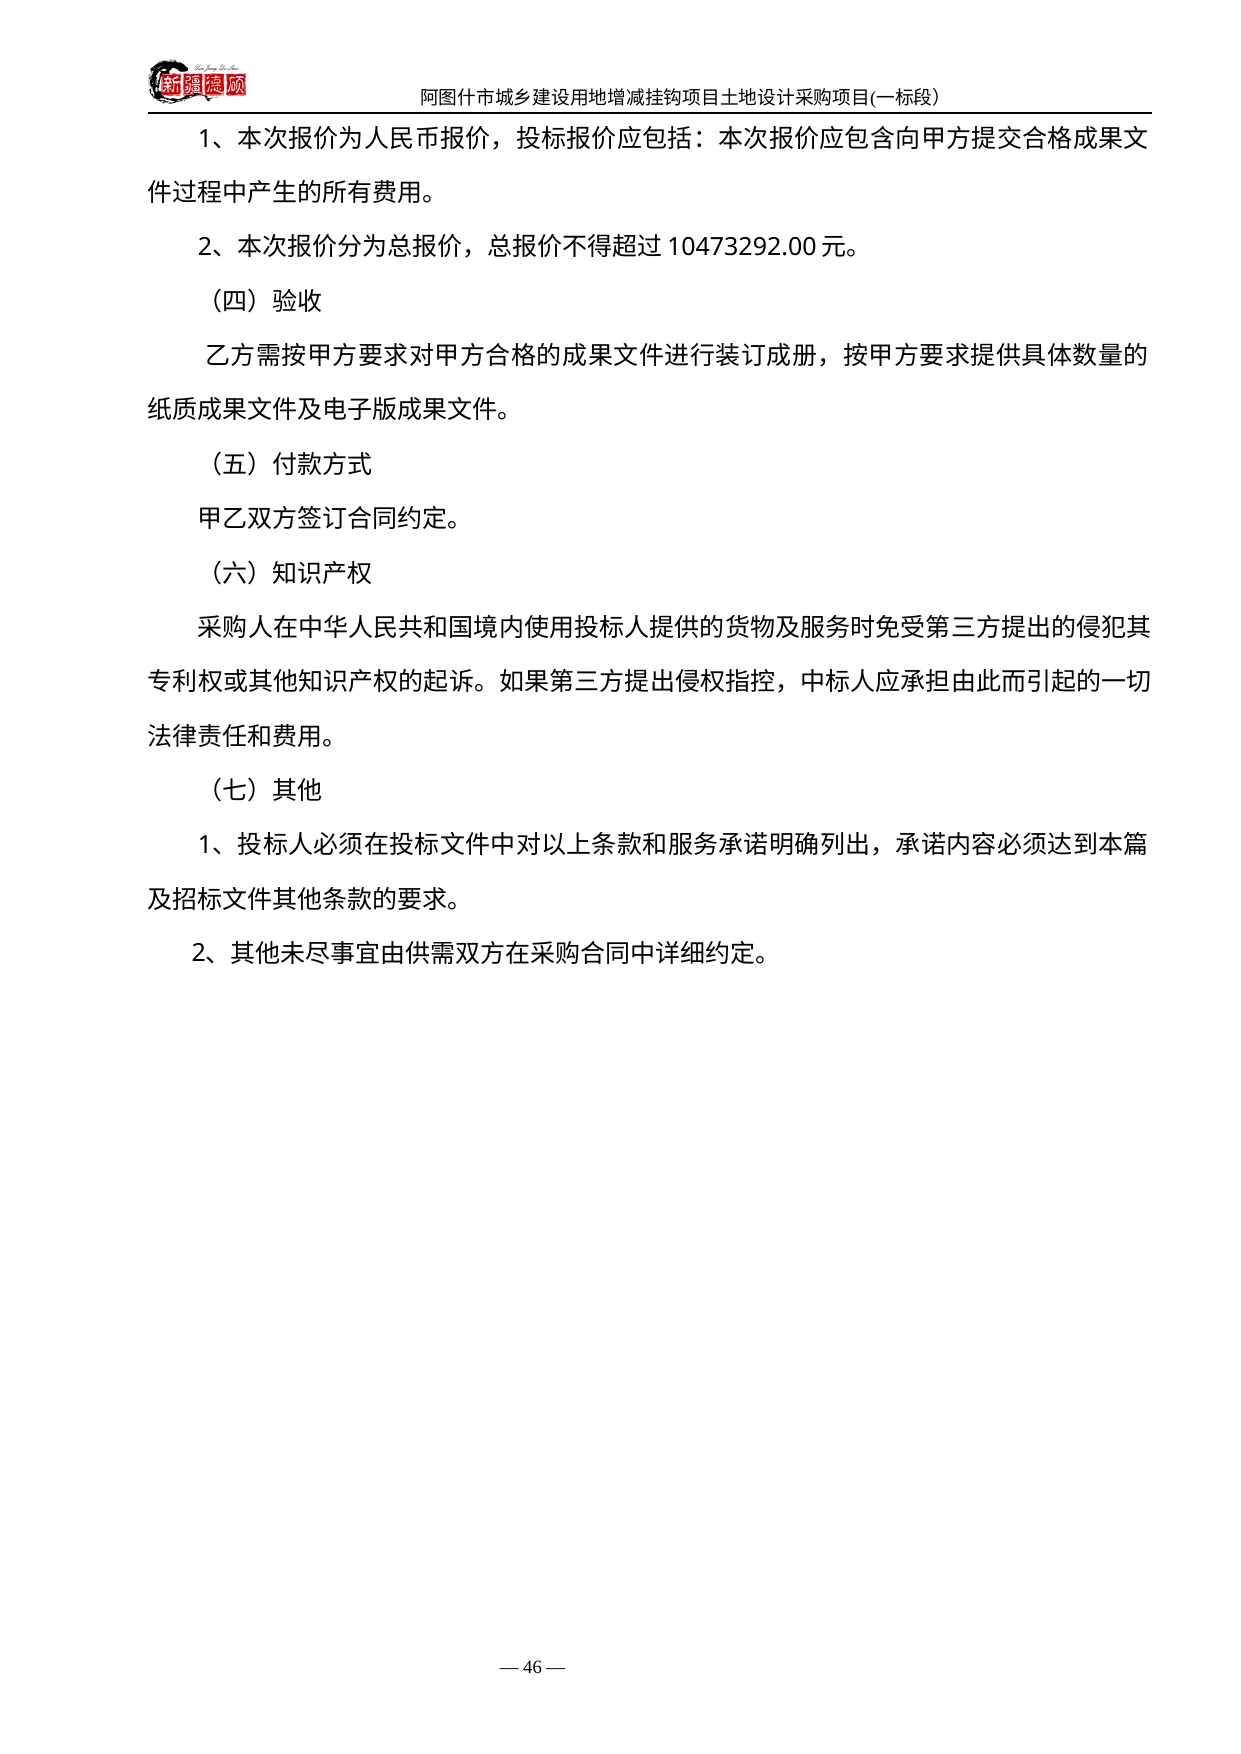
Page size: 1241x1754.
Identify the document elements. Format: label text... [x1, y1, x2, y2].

text 甲乙双方签订合同约定。 [148, 499, 1152, 535]
text （四）验收 [148, 281, 1152, 317]
text （七）其他 [148, 771, 1152, 807]
text 1、投标人必须在投标文件中对以上条款和服务承诺明确列出，承诺内容必须达到本篇及招标文件其他条款的要求。 [148, 825, 1152, 916]
picture [147, 59, 247, 105]
text 采购人在中华人民共和国境内使用投标人提供的货物及服务时免受第三方提出的侵犯其专利权或其他知识产权的起诉。如果第三方提出侵权指控，中标人应承担由此而引起的一切法律责任和费用。 [148, 607, 1152, 752]
text 乙方需按甲方要求对甲方合格的成果文件进行装订成册，按甲方要求提供具体数量的纸质成果文件及电子版成果文件。 [148, 336, 1152, 426]
text （六）知识产权 [148, 553, 1152, 589]
text 2、其他未尽事宜由供需双方在采购合同中详细约定。 [148, 934, 1152, 970]
text 2、本次报价分为总报价，总报价不得超过10473292.00元。 [148, 227, 1152, 263]
text （五）付款方式 [148, 444, 1152, 481]
text 1、本次报价为人民币报价，投标报价应包括：本次报价应包含向甲方提交合格成果文件过程中产生的所有费用。 [148, 118, 1152, 209]
